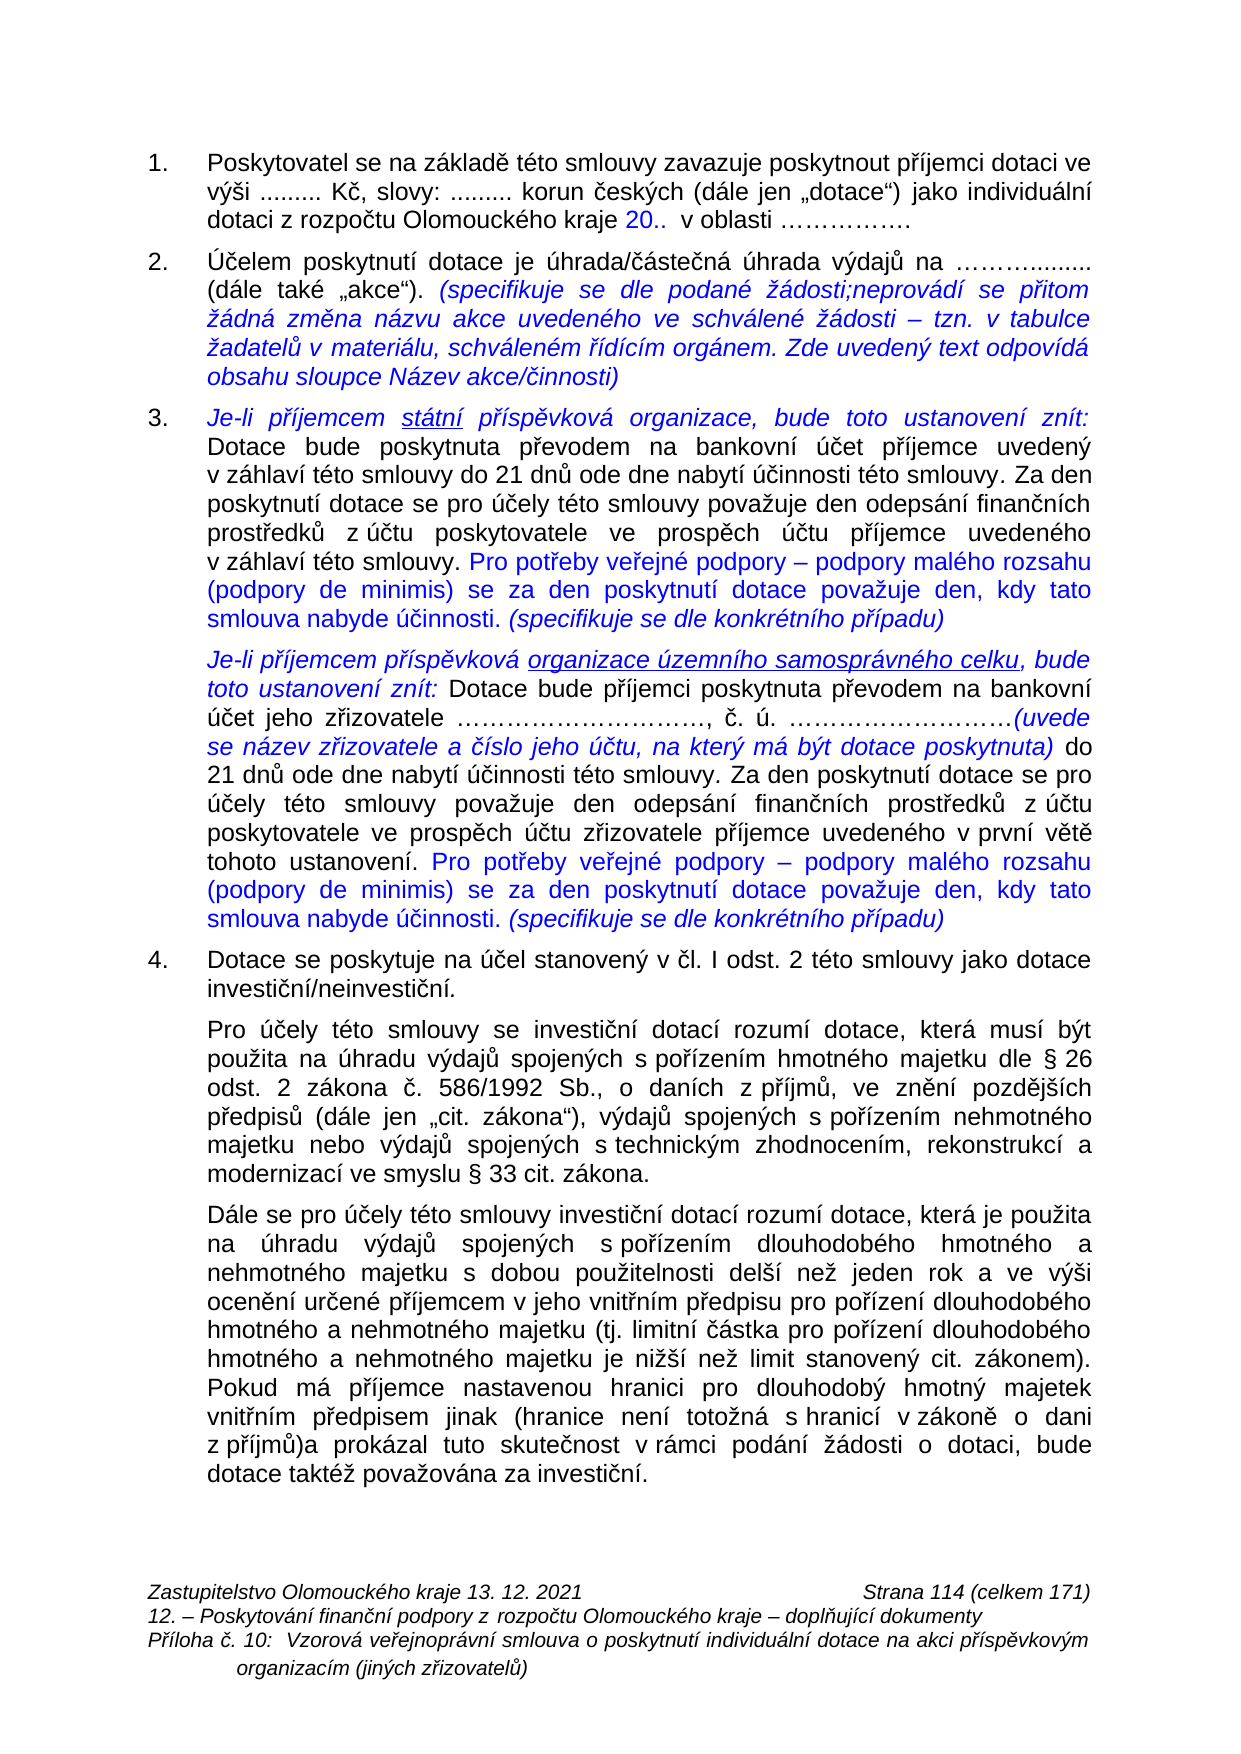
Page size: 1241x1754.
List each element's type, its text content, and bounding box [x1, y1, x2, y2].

text Pro účely této smlouvy se investiční dotací rozumí dotace, která musí být použita na úhradu výdajů spojených s pořízením hmotného majetku dle § 26 odst. 2 zákona č. 586/1992 Sb., o daních z příjmů, ve znění pozdějších předpisů (dále jen „cit. zákona“), výdajů spojených s pořízením nehmotného majetku nebo výdajů spojených s technickým zhodnocením, rekonstrukcí a modernizací ve smyslu § 33 cit. zákona. [207, 1015, 1092, 1188]
list Dotace se poskytuje na účel stanovený v čl. I odst. 2 této smlouvy jako dotace investiční/neinvestiční. [148, 945, 1092, 1003]
list Je-li příjemcem státní příspěvková organizace, bude toto ustanovení znít: Dotace bude poskytnuta převodem na bankovní účet příjemce uvedený v záhlaví této smlouvy do 21 dnů ode dne nabytí účinnosti této smlouvy. Za den poskytnutí dotace se pro účely této smlouvy považuje den odepsání finančních prostředků z účtu poskytovatele ve prospěch účtu příjemce uvedeného v záhlaví této smlouvy. Pro potřeby veřejné podpory – podpory malého rozsahu (podpory de minimis) se za den poskytnutí dotace považuje den, kdy tato smlouva nabyde účinnosti. (specifikuje se dle konkrétního případu) [148, 403, 1092, 633]
list Účelem poskytnutí dotace je úhrada/částečná úhrada výdajů na ………......... (dále také „akce“). (specifikuje se dle podané žádosti;neprovádí se přitom žádná změna názvu akce uvedeného ve schválené žádosti – tzn. v tabulce žadatelů v materiálu, schváleném řídícím orgánem. Zde uvedený text odpovídá obsahu sloupce Název akce/činnosti) [148, 246, 1092, 390]
text Je-li příjemcem příspěvková organizace územního samosprávného celku, bude toto ustanovení znít: Dotace bude příjemci poskytnuta převodem na bankovní účet jeho zřizovatele …………………………, č. ú. ………………………(uvede se název zřizovatele a číslo jeho účtu, na který má být dotace poskytnuta) do 21 dnů ode dne nabytí účinnosti této smlouvy. Za den poskytnutí dotace se pro účely této smlouvy považuje den odepsání finančních prostředků z účtu poskytovatele ve prospěch účtu zřizovatele příjemce uvedeného v první větě tohoto ustanovení. Pro potřeby veřejné podpory – podpory malého rozsahu (podpory de minimis) se za den poskytnutí dotace považuje den, kdy tato smlouva nabyde účinnosti. (specifikuje se dle konkrétního případu) [207, 645, 1092, 933]
list Poskytovatel se na základě této smlouvy zavazuje poskytnout příjemci dotaci ve výši ......... Kč, slovy: ......... korun českých (dále jen „dotace“) jako individuální dotaci z rozpočtu Olomouckého kraje 20.. v oblasti ……………. [148, 148, 1092, 234]
text Dále se pro účely této smlouvy investiční dotací rozumí dotace, která je použita na úhradu výdajů spojených s pořízením dlouhodobého hmotného a nehmotného majetku s dobou použitelnosti delší než jeden rok a ve výši ocenění určené příjemcem v jeho vnitřním předpisu pro pořízení dlouhodobého hmotného a nehmotného majetku (tj. limitní částka pro pořízení dlouhodobého hmotného a nehmotného majetku je nižší než limit stanovený cit. zákonem). Pokud má příjemce nastavenou hranici pro dlouhodobý hmotný majetek vnitřním předpisem jinak (hranice není totožná s hranicí v zákoně o dani z příjmů)a prokázal tuto skutečnost v rámci podání žádosti o dotaci, bude dotace taktéž považována za investiční. [207, 1200, 1092, 1488]
